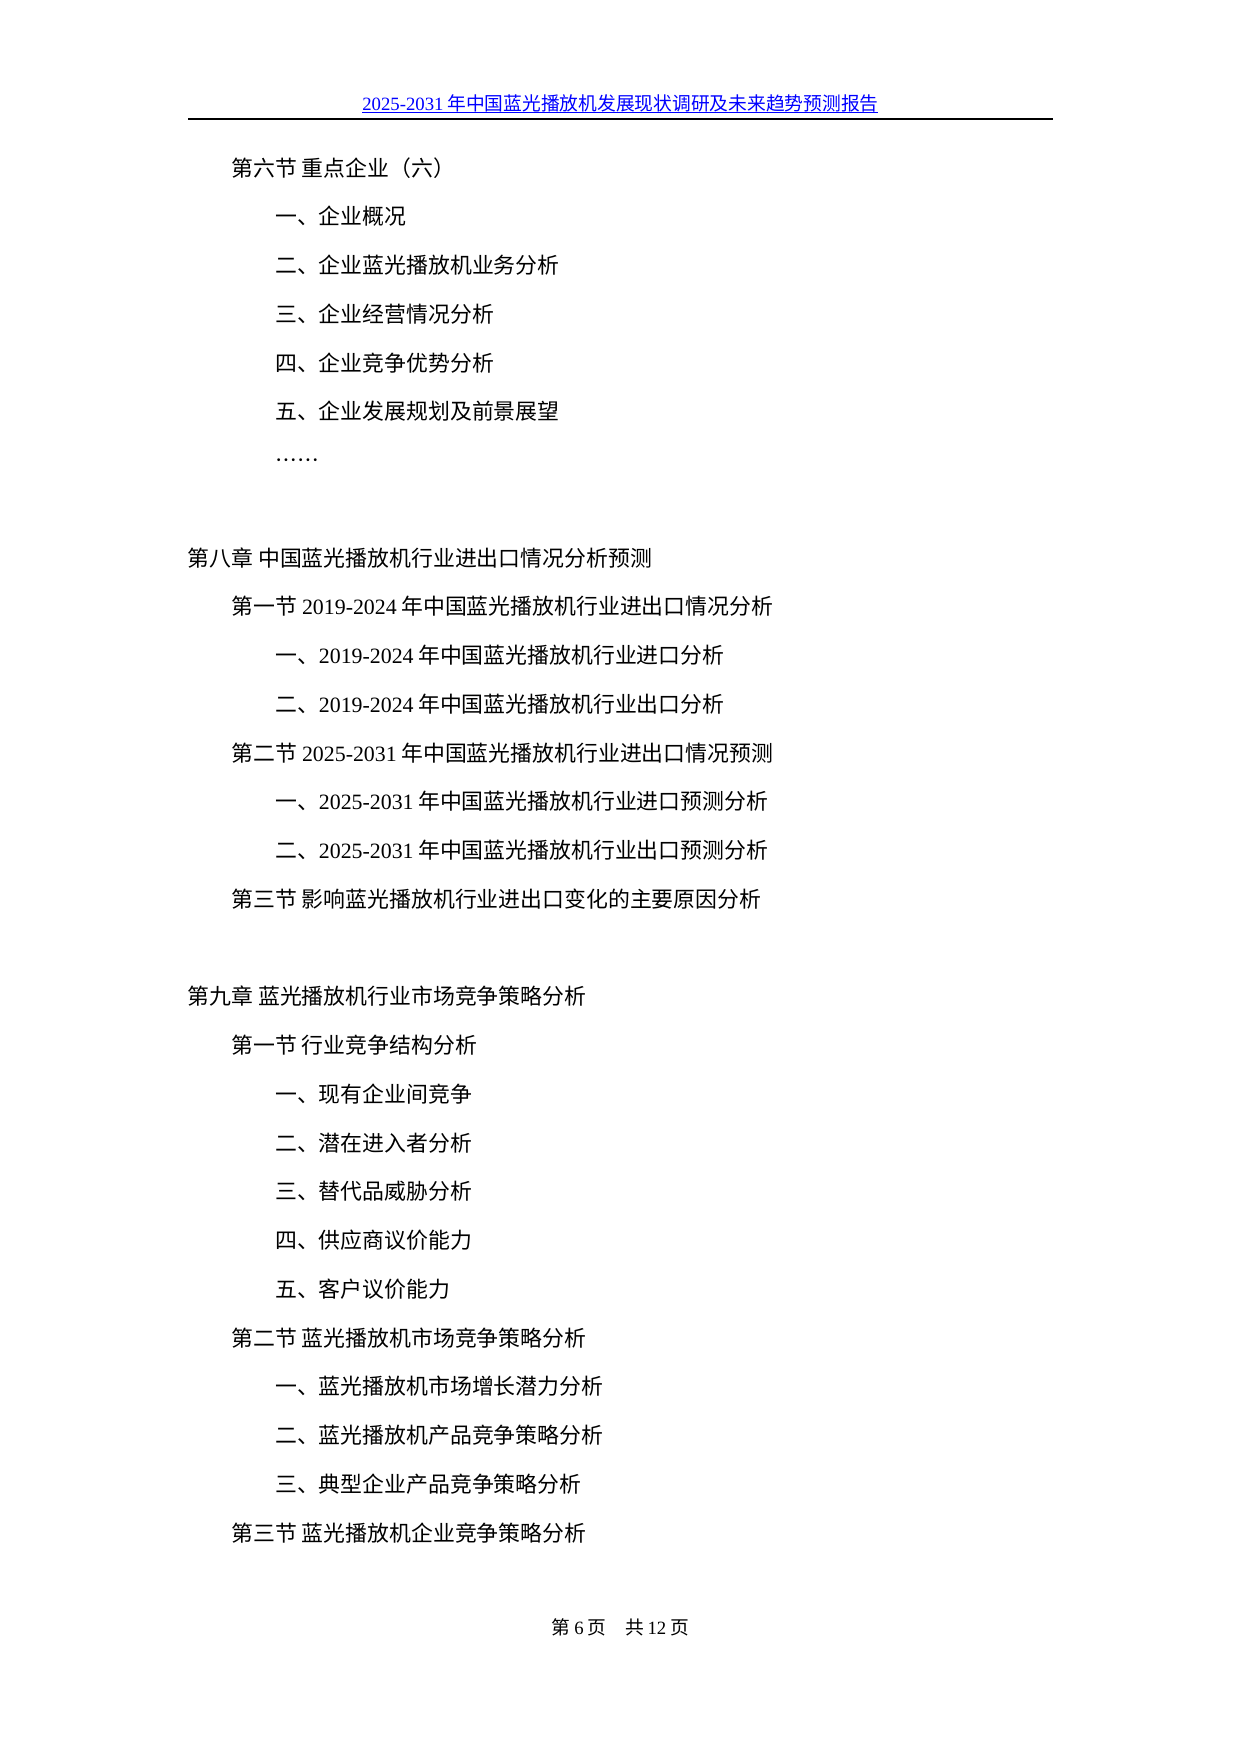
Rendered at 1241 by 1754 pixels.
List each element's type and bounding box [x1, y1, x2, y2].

text [187, 150, 1053, 1548]
